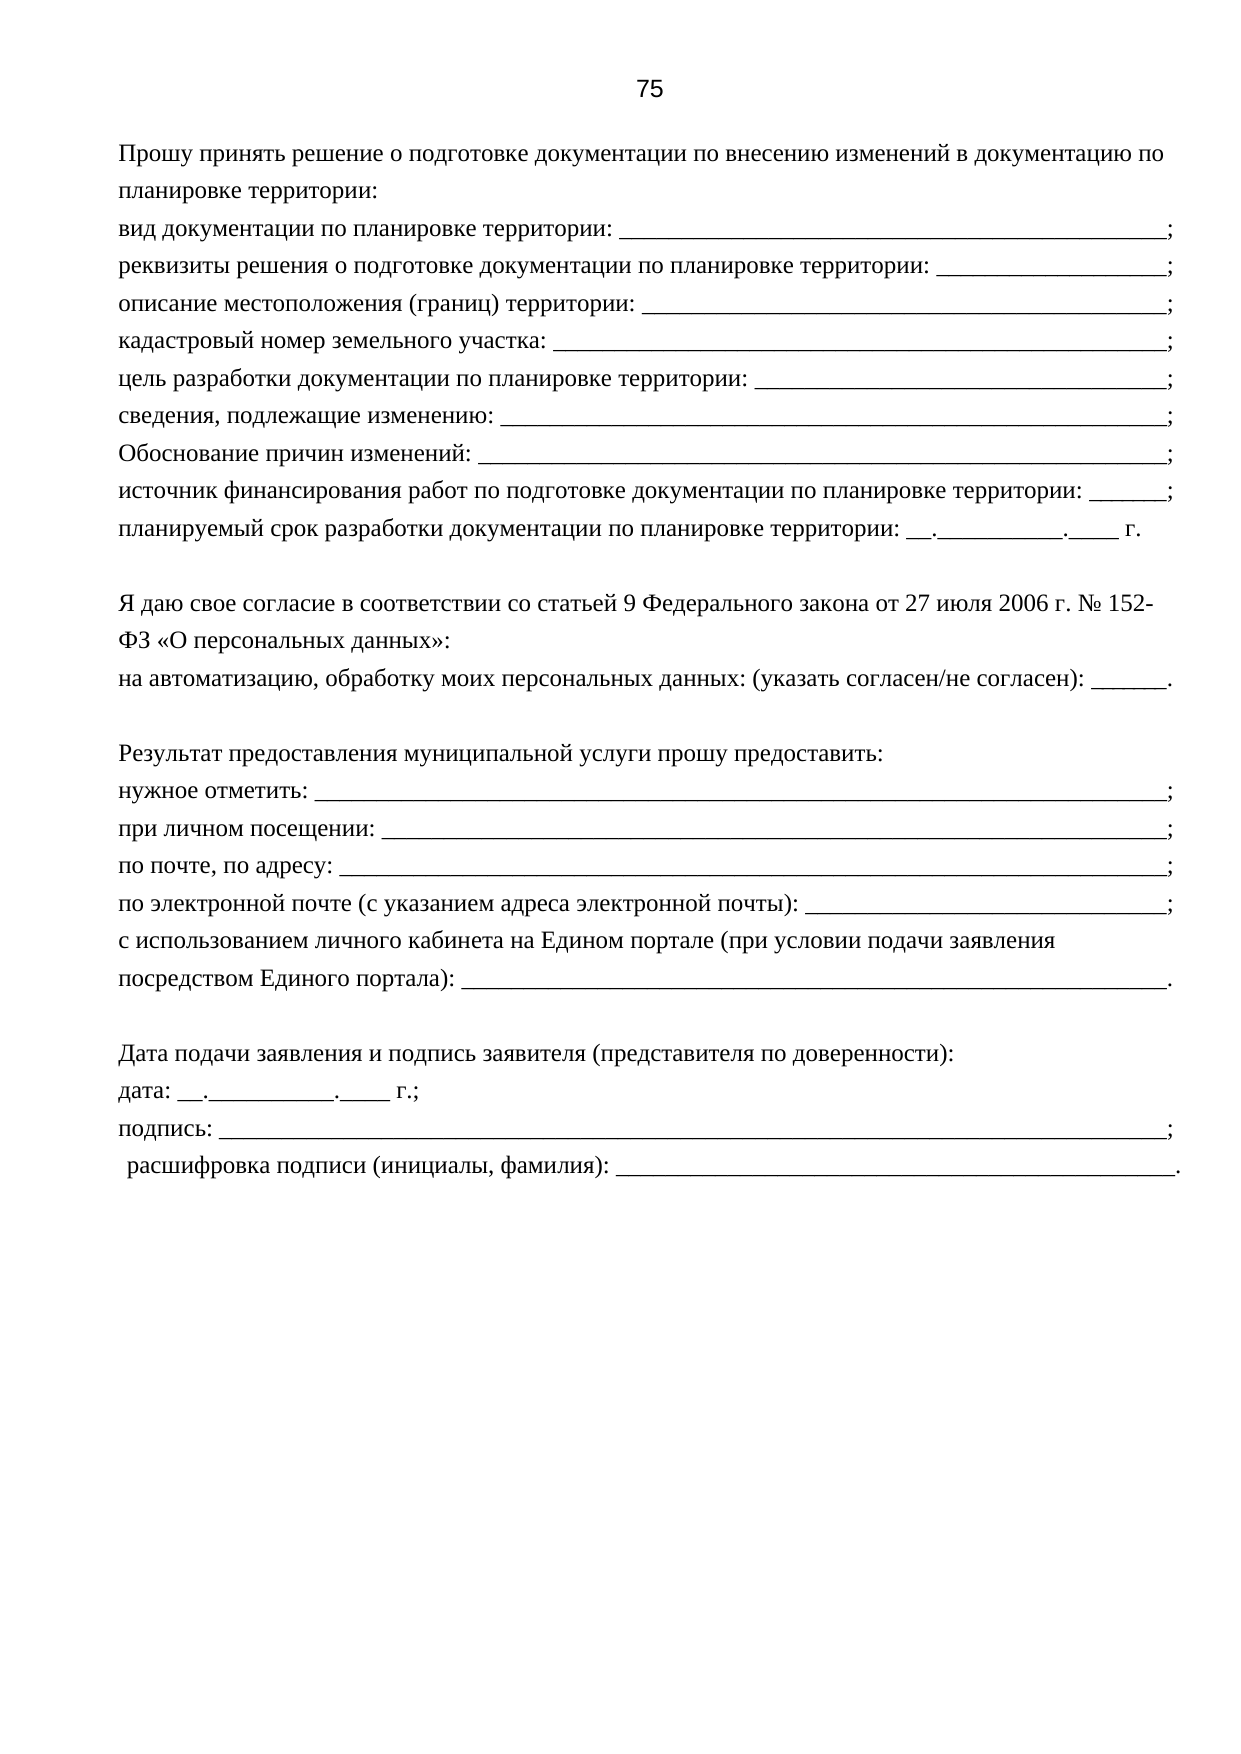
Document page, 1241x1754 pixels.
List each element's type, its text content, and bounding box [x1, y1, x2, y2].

text Обоснование причин изменений: ; [118, 431, 1181, 469]
text нужное отметить: ; [118, 769, 1181, 806]
text по почте, по адресу: ; [118, 844, 1181, 881]
text расшифровка подписи (инициалы, фамилия): . ФОРМА к варианту 7 [118, 1144, 1181, 1181]
text подпись: ; [118, 1106, 1181, 1144]
text с использованием личного кабинета на Едином портале (при условии подачи заявления посредством Единого портала): . [118, 919, 1181, 994]
text планируемый срок разработки документации по планировке территории: __.__________.____ г. [118, 506, 1181, 544]
text датa: __.__________.____ г.; [118, 1069, 1181, 1106]
text Дата подачи заявления и подпись заявителя (представителя по доверенности): [118, 1031, 1181, 1069]
text Я даю свое согласие в соответствии со статьей 9 Федерального закона от 27 июля 2006 г. № 152-ФЗ «О персональных данных»: [118, 581, 1181, 656]
text на автоматизацию, обработку моих персональных данных: (указать согласен/не согласен): . [118, 656, 1181, 694]
text сведения, подлежащие изменению: ; [118, 394, 1181, 431]
text Результат предоставления муниципальной услуги прошу предоставить: [118, 731, 1181, 769]
text цель разработки документации по планировке территории: ; [118, 356, 1181, 394]
text Прошу принять решение о подготовке документации по внесению изменений в документацию по планировке территории: [118, 131, 1181, 206]
text кадастровый номер земельного участка: ; [118, 319, 1181, 356]
text источник финансирования работ по подготовке документации по планировке территории: ; [118, 469, 1181, 506]
text вид документации по планировке территории: ; [118, 206, 1181, 244]
text описание местоположения (границ) территории: ; [118, 281, 1181, 319]
text реквизиты решения о подготовке документации по планировке территории: ; [118, 244, 1181, 281]
text при личном посещении: ; [118, 806, 1181, 844]
text по электронной почте (с указанием адреса электронной почты): ; [118, 881, 1181, 919]
